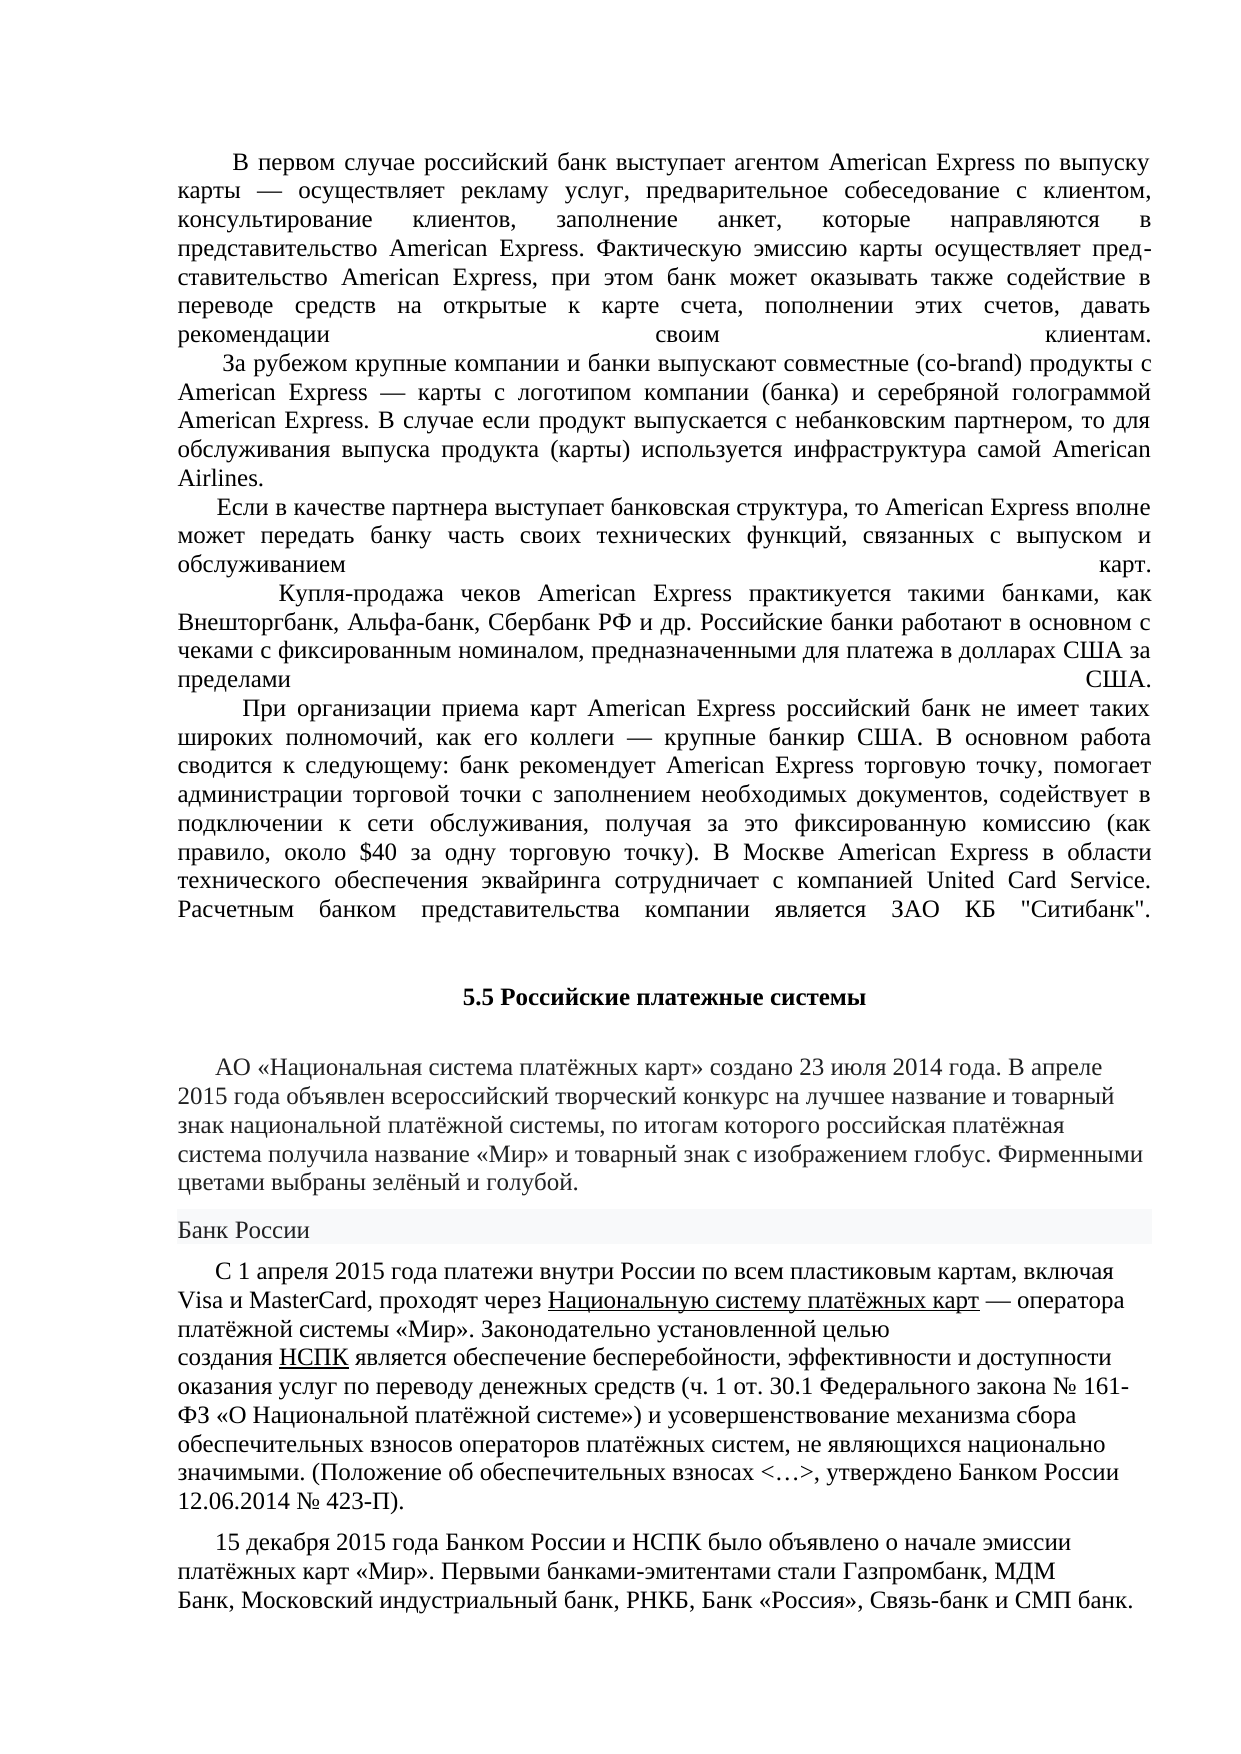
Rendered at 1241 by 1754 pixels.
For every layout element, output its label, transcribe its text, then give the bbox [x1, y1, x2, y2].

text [177, 1527, 1152, 1614]
subtitle 5.5 Российские платежные системы [177, 982, 1152, 1011]
text С 1 апреля 2015 года платежи внутри России по всем пластиковым картам, включая Visa и MasterCard, проходят через Национальную систему платёжных карт — оператора платёжной системы «Мир». Законодательно установленной целью создания НСПК является обеспечение бесперебойности, эффективности и доступности оказания услуг по переводу денежных средств (ч. 1 от. 30.1 Федерального закона № 161-ФЗ «О Национальной платёжной системе») и усовершенствование механизма сбора обеспечительных взносов операторов платёжных систем, не являющихся национально значимыми. (Положение об обеспечительных взносах <…>, утверждено Банком России 12.06.2014 № 423-П). [177, 1256, 1152, 1515]
text В первом случае российский банк выступает агентом American Express по выпуску карты — осуществляет рекламу услуг, предварительное собеседование с клиентом, консультирование клиентов, заполнение анкет, которые направляются в представительство American Express. Фактическую эмиссию карты осуществляет представительство American Express, при этом банк может оказывать также содействие в переводе средств на открытые к карте счета, пополнении этих счетов, давать рекомендации своим клиентам. За рубежом крупные компании и банки выпускают совместные (co-brand) продукты с American Express — карты с логотипом компании (банка) и серебряной голограммой American Express. В случае если продукт выпускается с небанковским партнером, то для обслуживания выпуска продукта (карты) используется инфраструктура самой American Airlines. Если в качестве партнера выступает банковская структура, то American Express вполне может передать банку часть своих технических функций, связанных с выпуском и обслуживанием карт. Купля-продажа чеков American Express практикуется такими банками, как Внешторгбанк, Альфа-банк, Сбербанк РФ и др. Российские банки работают в основном с чеками с фиксированным номиналом, предназначенными для платежа в долларах США за пределами США. При организации приема карт American Express российский банк не имеет таких широких полномочий, как его коллеги — крупные банкир США. В основном работа сводится к следующему: банк рекомендует American Express торговую точку, помогает администрации торговой точки с заполнением необходимых документов, содействует в подключении к сети обслуживания, получая за это фиксированную комиссию (как правило, около $40 за одну торговую точку). В Москве American Express в области технического обеспечения эквайринга сотрудничает с компанией United Card Service. Расчетным банком представительства компании является ЗАО КБ "Ситибанк". [177, 118, 1152, 982]
text Банк России [177, 1209, 1152, 1244]
text АО «Национальная система платёжных карт» создано 23 июля 2014 года. В апреле 2015 года объявлен всероссийский творческий конкурс на лучшее название и товарный знак национальной платёжной системы, по итогам которого российская платёжная система получила название «Мир» и товарный знак с изображением глобус. Фирменными цветами выбраны зелёный и голубой. [177, 1024, 1152, 1196]
